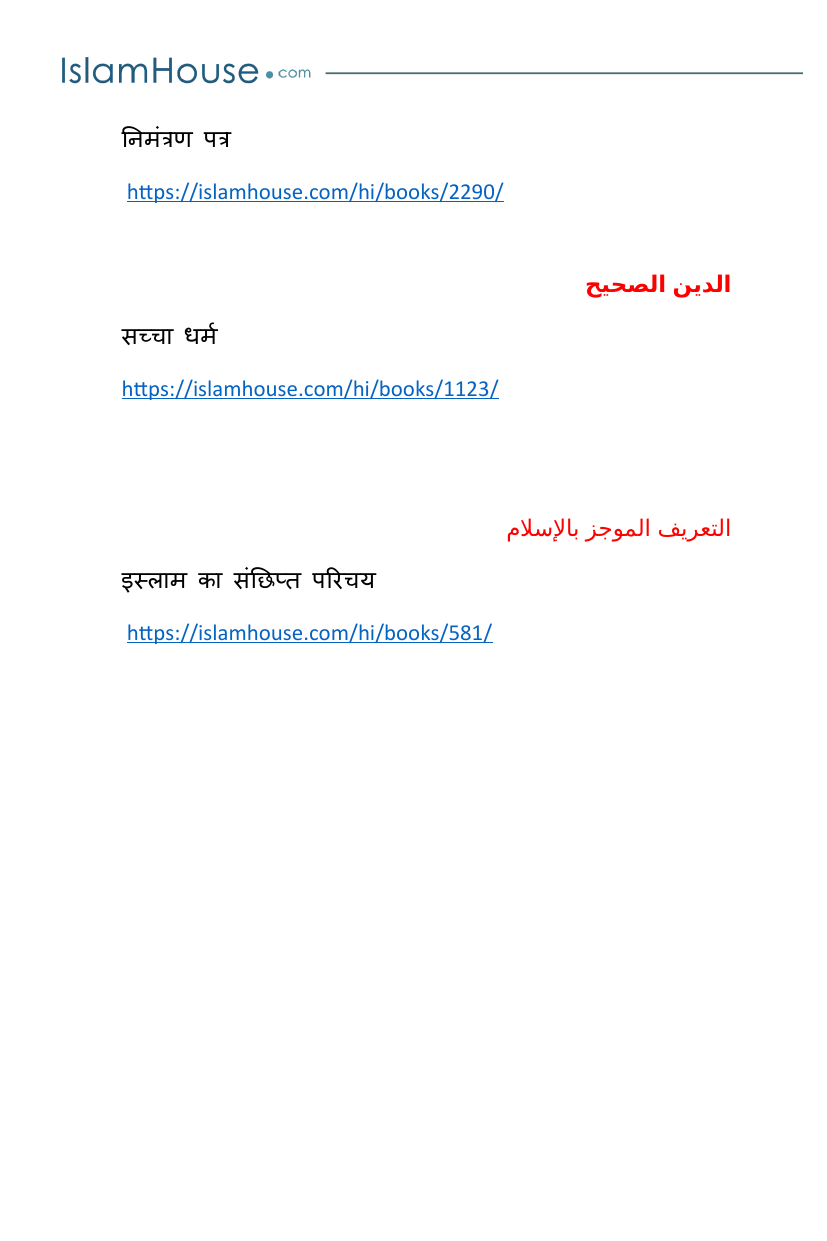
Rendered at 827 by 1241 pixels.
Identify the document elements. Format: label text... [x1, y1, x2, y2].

text सच्चा धर्म [121, 316, 731, 354]
text इस्लाम का संछिप्त परिचय [121, 559, 731, 598]
picture [53, 52, 812, 90]
text https://islamhouse.com/hi/books/581/ [121, 618, 731, 646]
text निमंत्रण पत्र [121, 118, 731, 157]
text https://islamhouse.com/hi/books/2290/ [121, 177, 731, 205]
text https://islamhouse.com/hi/books/1123/ [121, 374, 731, 402]
text التعريف الموجز بالإسلام [121, 514, 731, 541]
text الدين الصحيح [121, 271, 731, 297]
